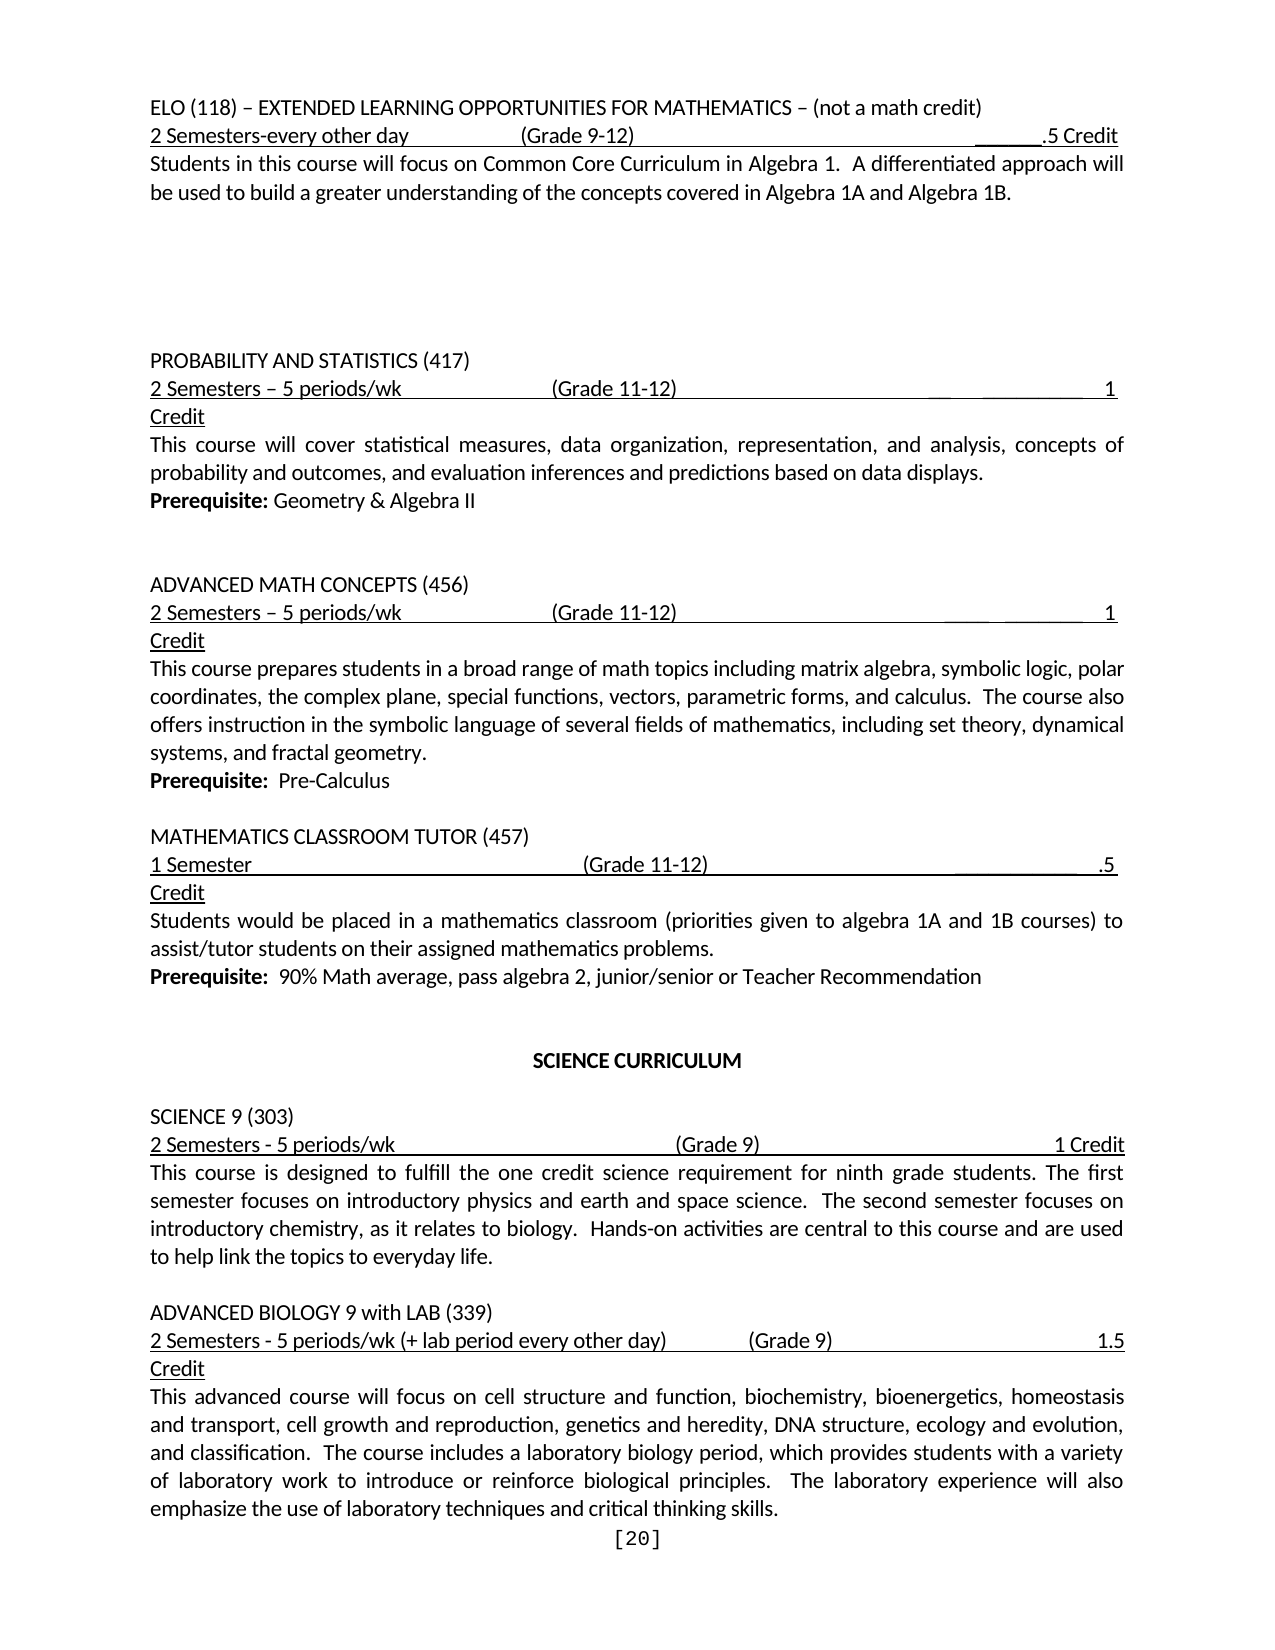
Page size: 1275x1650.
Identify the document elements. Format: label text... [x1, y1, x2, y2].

text Students would be placed in a mathematics classroom (priorities given to algebra 1A and 1B courses) to assist/tutor students on their assigned mathematics problems. [150, 906, 1125, 962]
text Prerequisite: Pre-Calculus [150, 766, 1125, 794]
text 2 Semesters-every other day (Grade 9-12) ______.5 Credit [150, 122, 1125, 149]
text This course will cover statistical measures, data organization, representation, and analysis, concepts of probability and outcomes, and evaluation inferences and predictions based on data displays. [150, 430, 1125, 486]
text MATHEMATICS CLASSROOM TUTOR (457) [150, 822, 1125, 850]
text SCIENCE 9 (303) [150, 1102, 1125, 1130]
text Prerequisite: Geometry & Algebra II [150, 486, 1125, 514]
text PROBABILITY AND STATISTICS (417) [150, 346, 1125, 374]
text SCIENCE CURRICULUM [150, 1046, 1125, 1074]
text 1 Semester (Grade 11-12) ___________ .5 Credit [150, 850, 1125, 906]
text 2 Semesters - 5 periods/wk (+ lab period every other day) (Grade 9) 1.5 Credit [150, 1326, 1125, 1351]
text ELO (118) – EXTENDED LEARNING OPPORTUNITIES FOR MATHEMATICS – (not a math credit) [150, 93, 1125, 122]
text ADVANCED BIOLOGY 9 with LAB (339) [150, 1298, 1125, 1326]
text This course is designed to fulfill the one credit science requirement for ninth grade students. The first semester focuses on introductory physics and earth and space science. The second semester focuses on introductory chemistry, as it relates to biology. Hands-on activities are central to this course and are used to help link the topics to everyday life. [150, 1158, 1125, 1270]
text 2 Semesters – 5 periods/wk (Grade 11-12) __ _________ 1 Credit [150, 374, 1125, 430]
text 2 Semesters – 5 periods/wk (Grade 11-12) ____ _______ 1 Credit [150, 598, 1125, 654]
text 2 Semesters - 5 periods/wk (Grade 9) 1 Credit [150, 1130, 1125, 1154]
text ADVANCED MATH CONCEPTS (456) [150, 570, 1125, 598]
text This course prepares students in a broad range of math topics including matrix algebra, symbolic logic, polar coordinates, the complex plane, special functions, vectors, parametric forms, and calculus. The course also offers instruction in the symbolic language of several fields of mathematics, including set theory, dynamical systems, and fractal geometry. [150, 654, 1125, 766]
text Students in this course will focus on Common Core Curriculum in Algebra 1. A differentiated approach will be used to build a greater understanding of the concepts covered in Algebra 1A and Algebra 1B. [150, 149, 1125, 206]
text Prerequisite: 90% Math average, pass algebra 2, junior/senior or Teacher Recommendation [150, 962, 1125, 990]
text This advanced course will focus on cell structure and function, biochemistry, bioenergetics, homeostasis and transport, cell growth and reproduction, genetics and heredity, DNA structure, ecology and evolution, and classification. The course includes a laboratory biology period, which provides students with a variety of laboratory work to introduce or reinforce biological principles. The laboratory experience will also emphasize the use of laboratory techniques and critical thinking skills. [150, 1382, 1125, 1523]
text 2 Semesters - 5 periods/wk (+ lab period every other day) (Grade 9) 1.5 Credit [150, 1352, 1125, 1382]
